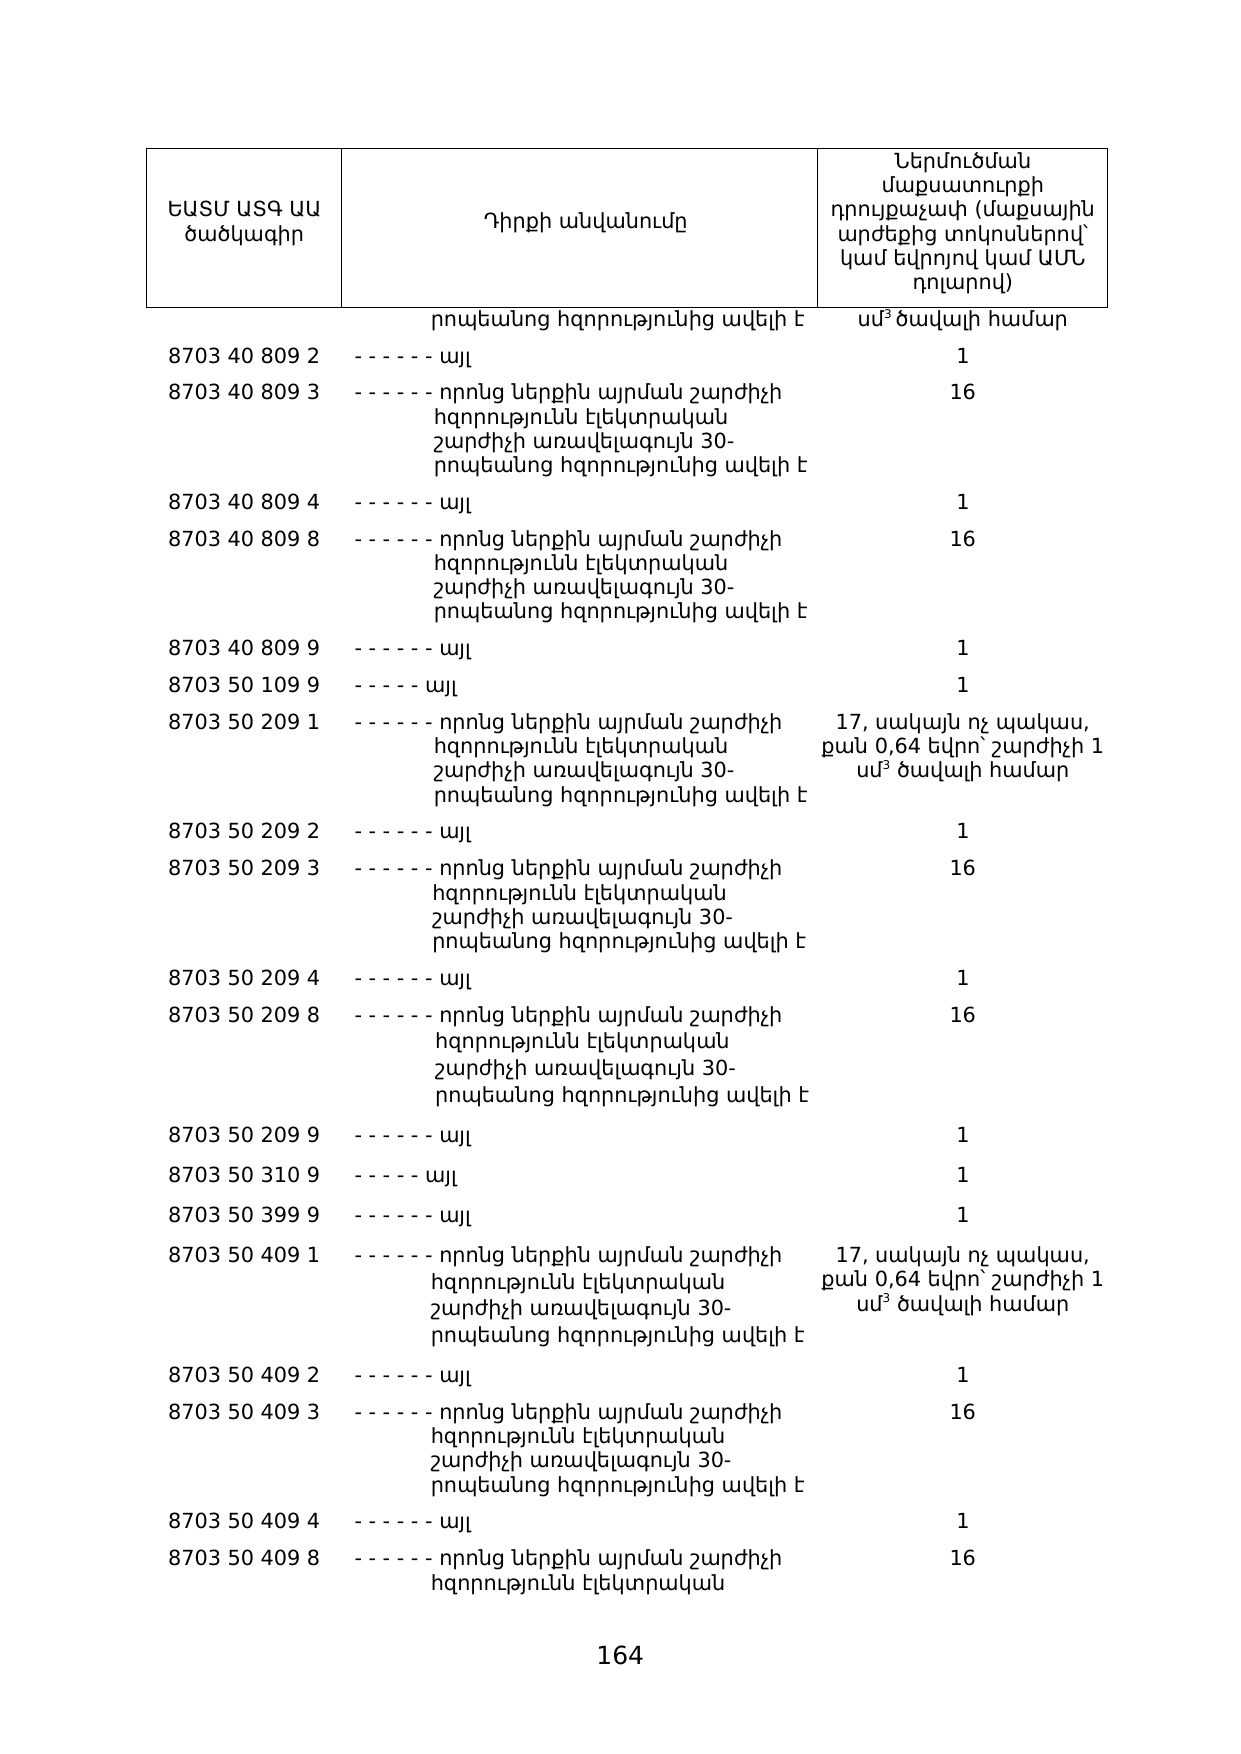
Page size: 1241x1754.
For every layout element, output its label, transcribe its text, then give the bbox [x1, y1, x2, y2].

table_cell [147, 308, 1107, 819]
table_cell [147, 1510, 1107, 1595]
table_header ԵԱՏՄ ԱՏԳ ԱԱ ծածկագիր [147, 149, 341, 307]
table_header Ներմուծման մաքսատուրքի դրույքաչափ (մաքսային արժեքից տոկոսներով՝ կամ եվրոյով կամ ԱՄՆ դոլարով) [818, 149, 1107, 307]
table_header Դիրքի անվանումը [342, 149, 817, 307]
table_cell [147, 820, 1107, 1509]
